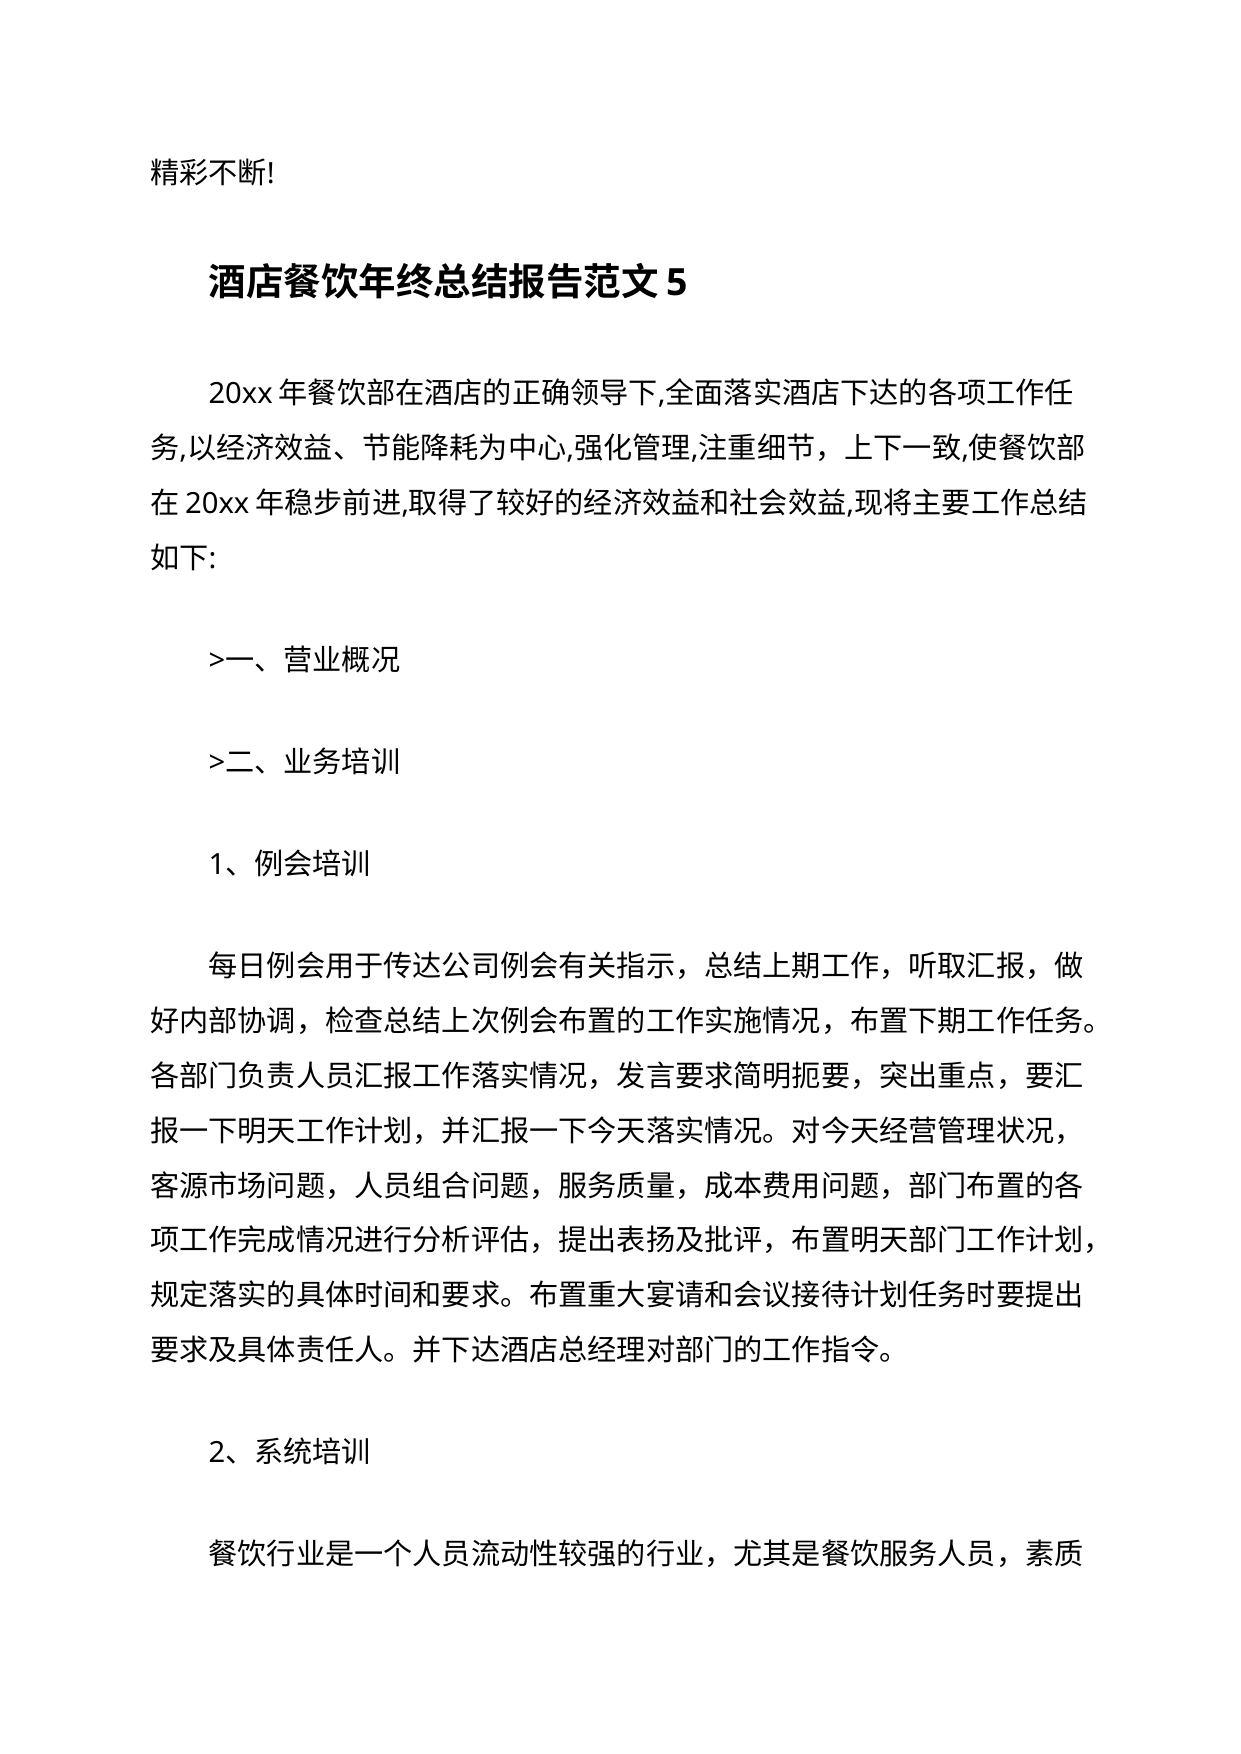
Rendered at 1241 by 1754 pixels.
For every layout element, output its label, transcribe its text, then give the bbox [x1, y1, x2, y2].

text 酒店餐饮年终总结报告范文5 [150, 252, 1090, 306]
text >一、营业概况 [150, 637, 1090, 679]
text 1、例会培训 [150, 841, 1090, 883]
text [150, 1531, 1090, 1573]
text 20xx年餐饮部在酒店的正确领导下,全面落实酒店下达的各项工作任务,以经济效益、节能降耗为中心,强化管理,注重细节，上下一致,使餐饮部在20xx年稳步前进,取得了较好的经济效益和社会效益,现将主要工作总结如下: [150, 369, 1090, 577]
text 2、系统培训 [150, 1428, 1090, 1471]
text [150, 150, 1090, 192]
text 每日例会用于传达公司例会有关指示，总结上期工作，听取汇报，做好内部协调，检查总结上次例会布置的工作实施情况，布置下期工作任务。各部门负责人员汇报工作落实情况，发言要求简明扼要，突出重点，要汇报一下明天工作计划，并汇报一下今天落实情况。对今天经营管理状况，客源市场问题，人员组合问题，服务质量，成本费用问题，部门布置的各项工作完成情况进行分析评估，提出表扬及批评，布置明天部门工作计划，规定落实的具体时间和要求。布置重大宴请和会议接待计划任务时要提出要求及具体责任人。并下达酒店总经理对部门的工作指令。 [150, 942, 1090, 1369]
text >二、业务培训 [150, 738, 1090, 781]
